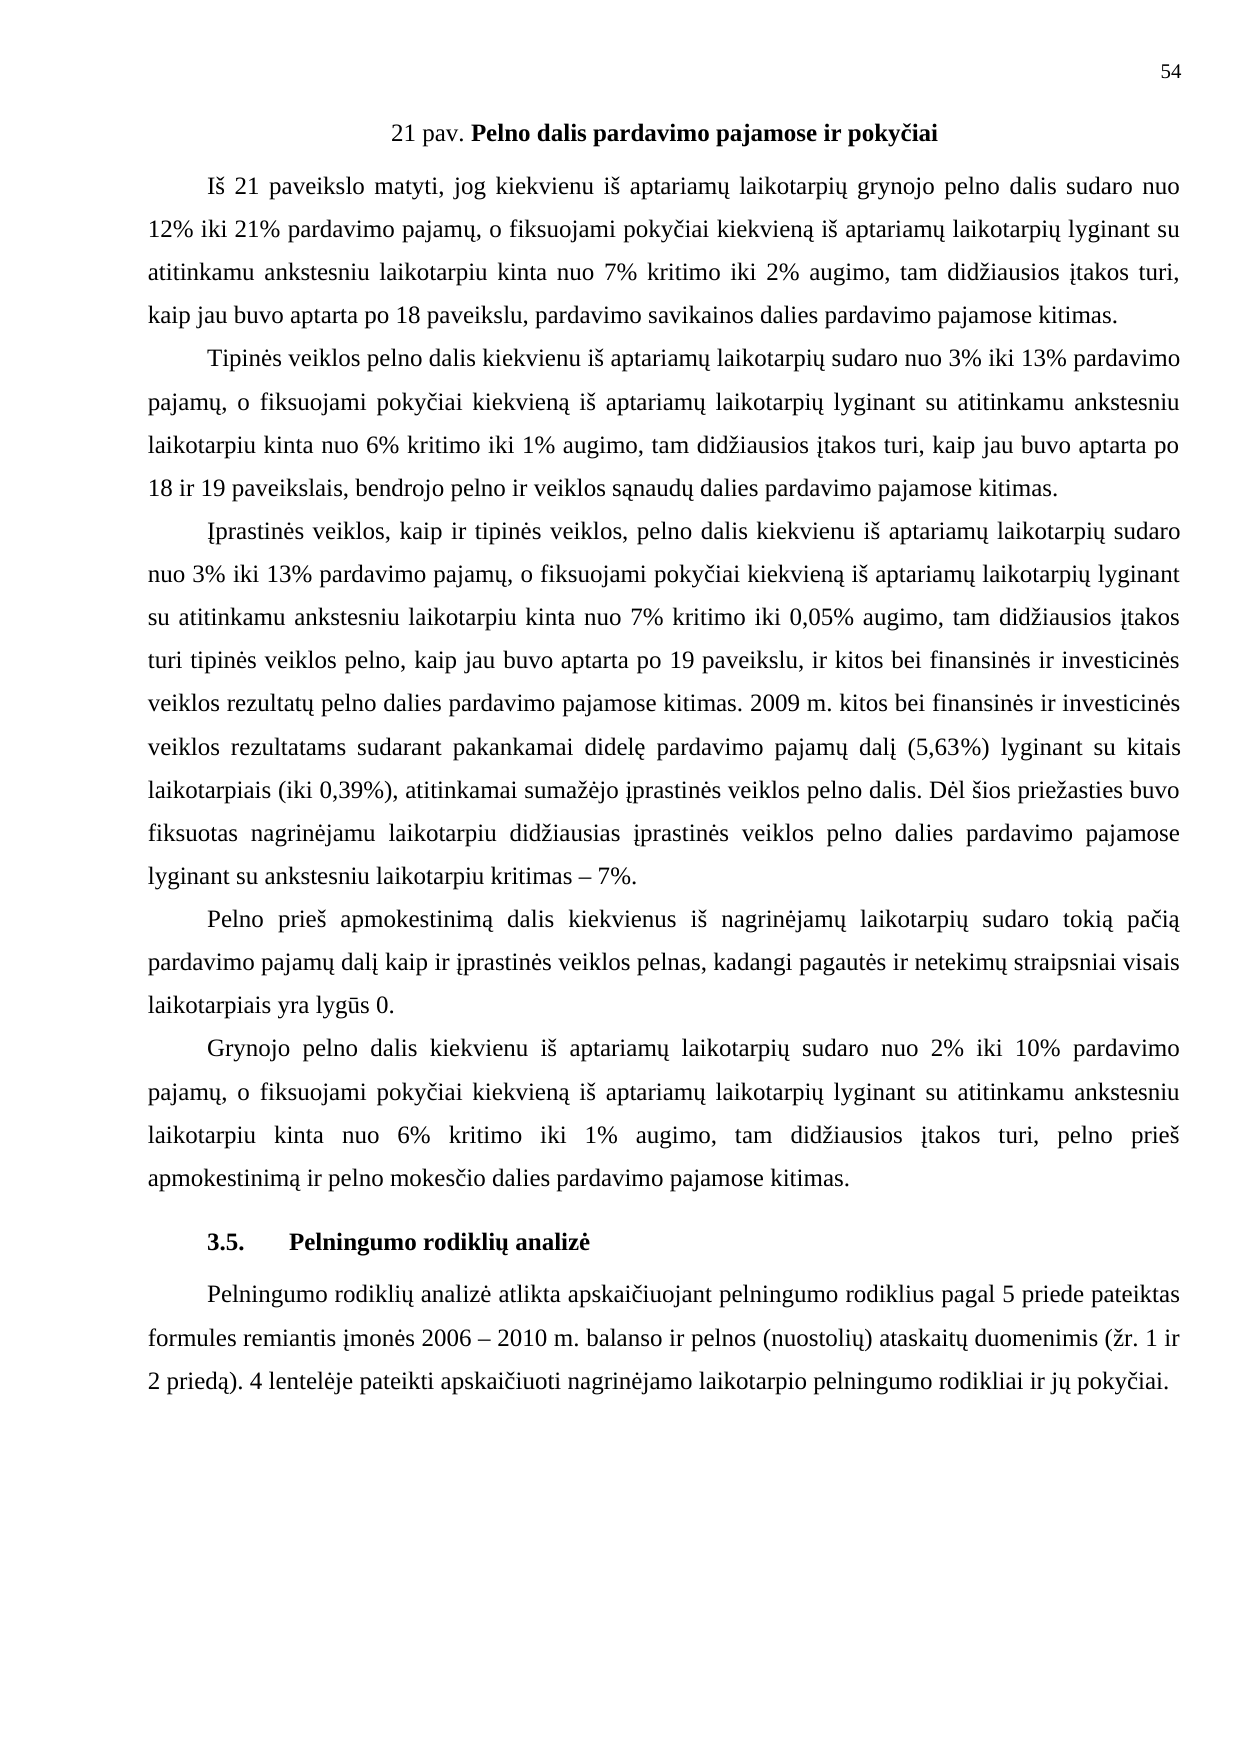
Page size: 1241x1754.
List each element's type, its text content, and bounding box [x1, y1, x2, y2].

text Grynojo pelno dalis kiekvienu iš aptariamų laikotarpių sudaro nuo 2% iki 10% pardavimo pajamų, o fiksuojami pokyčiai kiekvieną iš aptariamų laikotarpių lyginant su atitinkamu ankstesniu laikotarpiu kinta nuo 6% kritimo iki 1% augimo, tam didžiausios įtakos turi, pelno prieš apmokestinimą ir pelno mokesčio dalies pardavimo pajamose kitimas. [148, 1033, 1181, 1192]
text Pelno prieš apmokestinimą dalis kiekvienus iš nagrinėjamų laikotarpių sudaro tokią pačią pardavimo pajamų dalį kaip ir įprastinės veiklos pelnas, kadangi pagautės ir netekimų straipsniai visais laikotarpiais yra lygūs 0. [148, 904, 1181, 1019]
text Iš 21 paveikslo matyti, jog kiekvienu iš aptariamų laikotarpių grynojo pelno dalis sudaro nuo 12% iki 21% pardavimo pajamų, o fiksuojami pokyčiai kiekvieną iš aptariamų laikotarpių lyginant su atitinkamu ankstesniu laikotarpiu kinta nuo 7% kritimo iki 2% augimo, tam didžiausios įtakos turi, kaip jau buvo aptarta po 18 paveikslu, pardavimo savikainos dalies pardavimo pajamose kitimas. [148, 171, 1181, 329]
subtitle Pelningumo rodiklių analizė [207, 1227, 1181, 1256]
text Įprastinės veiklos, kaip ir tipinės veiklos, pelno dalis kiekvienu iš aptariamų laikotarpių sudaro nuo 3% iki 13% pardavimo pajamų, o fiksuojami pokyčiai kiekvieną iš aptariamų laikotarpių lyginant su atitinkamu ankstesniu laikotarpiu kinta nuo 7% kritimo iki 0,05% augimo, tam didžiausios įtakos turi tipinės veiklos pelno, kaip jau buvo aptarta po 19 paveikslu, ir kitos bei finansinės ir investicinės veiklos rezultatų pelno dalies pardavimo pajamose kitimas. 2009 m. kitos bei finansinės ir investicinės veiklos rezultatams sudarant pakankamai didelę pardavimo pajamų dalį (5,63%) lyginant su kitais laikotarpiais (iki 0,39%), atitinkamai sumažėjo įprastinės veiklos pelno dalis. Dėl šios priežasties buvo fiksuotas nagrinėjamu laikotarpiu didžiausias įprastinės veiklos pelno dalies pardavimo pajamose lyginant su ankstesniu laikotarpiu kritimas – 7%. [148, 516, 1181, 890]
text Pelningumo rodiklių analizė atlikta apskaičiuojant pelningumo rodiklius pagal 5 priede pateiktas formules remiantis įmonės 2006 – 2010 m. balanso ir pelnos (nuostolių) ataskaitų duomenimis (žr. 1 ir 2 priedą). 4 lentelėje pateikti apskaičiuoti nagrinėjamo laikotarpio pelningumo rodikliai ir jų pokyčiai. [148, 1279, 1181, 1394]
subtitle 21 pav. Pelno dalis pardavimo pajamose ir pokyčiai [148, 118, 1181, 147]
text Tipinės veiklos pelno dalis kiekvienu iš aptariamų laikotarpių sudaro nuo 3% iki 13% pardavimo pajamų, o fiksuojami pokyčiai kiekvieną iš aptariamų laikotarpių lyginant su atitinkamu ankstesniu laikotarpiu kinta nuo 6% kritimo iki 1% augimo, tam didžiausios įtakos turi, kaip jau buvo aptarta po 18 ir 19 paveikslais, bendrojo pelno ir veiklos sąnaudų dalies pardavimo pajamose kitimas. [148, 343, 1181, 502]
